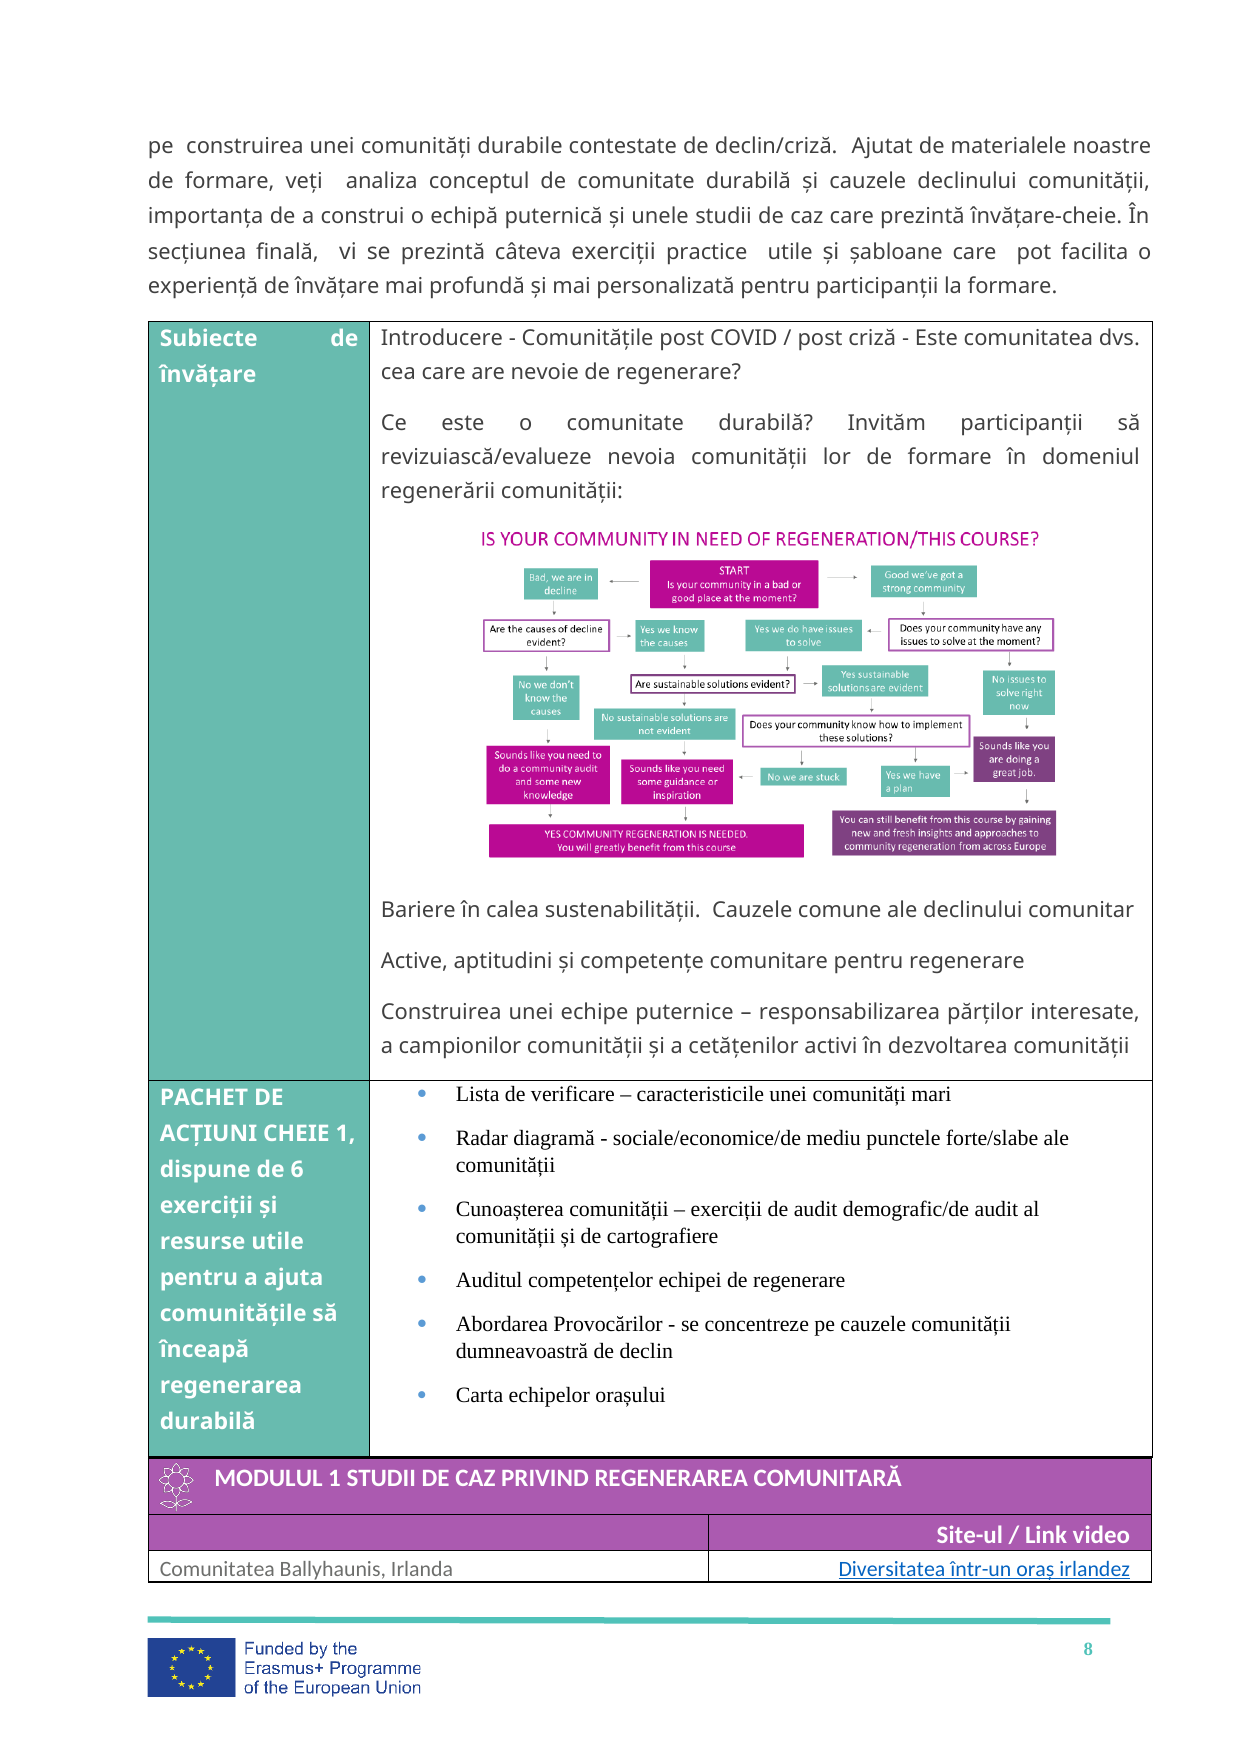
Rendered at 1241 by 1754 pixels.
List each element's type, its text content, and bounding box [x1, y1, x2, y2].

table_cell PACHET DE ACȚIUNI CHEIE 1, dispune de 6 exerciții și resurse utile pentru a ajuta comunitățile să înceapă regenerarea durabilă [149, 1081, 369, 1456]
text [148, 128, 1152, 300]
table_cell Diversitatea într-un oraș irlandez [709, 1551, 1151, 1581]
table_header Subiecte de învățare [149, 322, 369, 1080]
table_cell [149, 1515, 708, 1550]
table_cell Comunitatea Ballyhaunis, Irlanda [149, 1551, 708, 1581]
picture [147, 1638, 421, 1697]
table_header MODULUL 1 STUDII DE CAZ PRIVIND REGENERAREA COMUNITARĂ [149, 1459, 1151, 1514]
picture [465, 526, 1057, 859]
table_cell Lista de verificare – caracteristicile unei comunități mari Radar diagramă - sociale/economice/de mediu punctele forte/slabe ale comunității Cunoașterea comunității – exerciții de audit demografic/de audit al comunității și de cartografiere Auditul competențelor echipei de regenerare Abordarea Provocărilor - se concentreze pe cauzele comunității dumneavoastră de declin Carta echipelor orașului [370, 1081, 1152, 1456]
picture [154, 1459, 195, 1513]
table_header Introducere - Comunitățile post COVID / post criză - Este comunitatea dvs. cea care are nevoie de regenerare? Ce este o comunitate durabilă? Invităm participanții să revizuiască/evalueze nevoia comunității lor de formare în domeniul regenerării comunității: Bariere în calea sustenabilității. Cauzele comune ale declinului comunitar Active, aptitudini și competențe comunitare pentru regenerare Construirea unei echipe puternice – responsabilizarea părților interesate, a campionilor comunității și a cetățenilor activi în dezvoltarea comunității [370, 322, 1152, 1080]
table_cell Site-ul / Link video [709, 1515, 1151, 1550]
